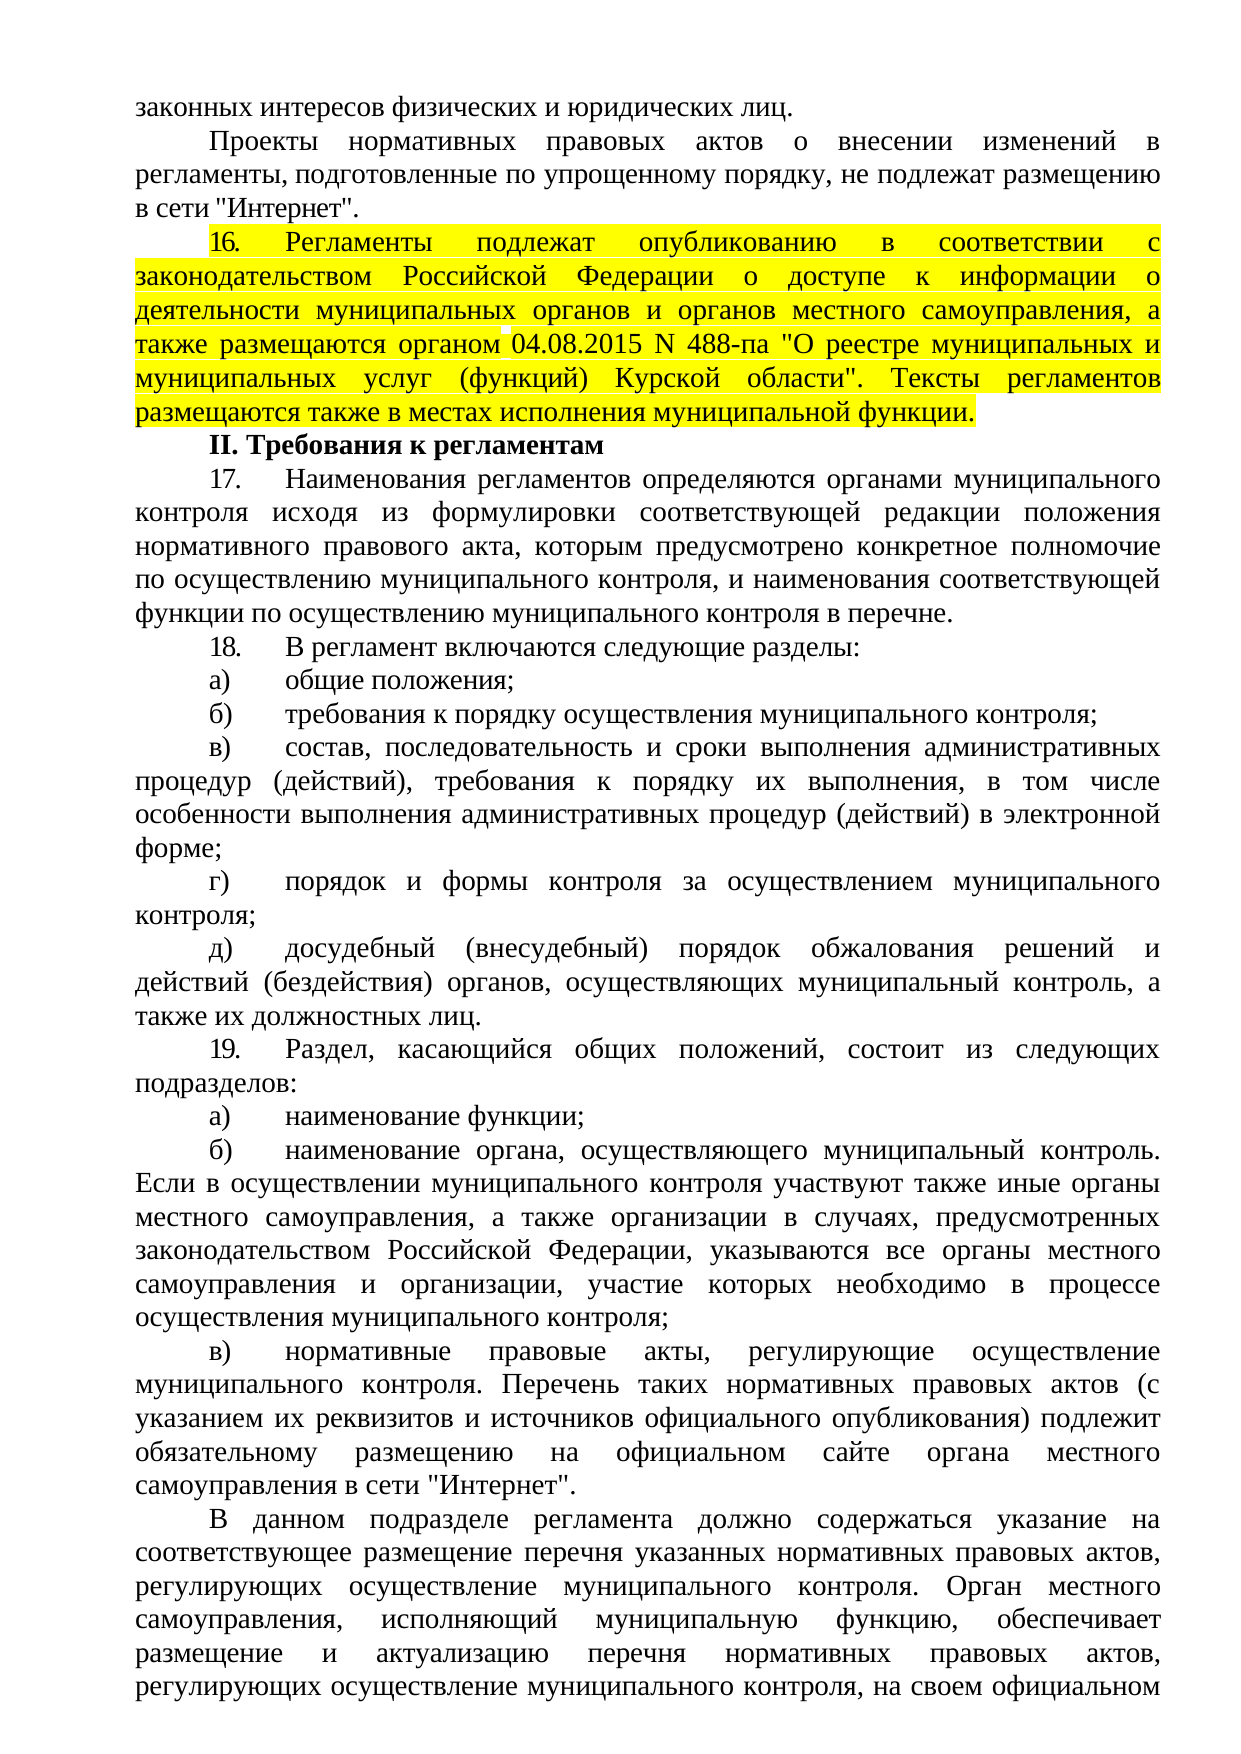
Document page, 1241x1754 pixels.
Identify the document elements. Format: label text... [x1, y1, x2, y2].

text а) наименование функции; [135, 1099, 1161, 1132]
text 16. Регламенты подлежат опубликованию в соответствии с законодательством Российской Федерации о доступе к информации о деятельности муниципальных органов и органов местного самоуправления, а также размещаются органом 04.08.2015 N 488-па "О реестре муниципальных и муниципальных услуг (функций) Курской области". Тексты регламентов размещаются также в местах исполнения муниципальной функции. [135, 224, 1161, 258]
text г) порядок и формы контроля за осуществлением муниципального контроля; [135, 864, 1161, 931]
list В регламент включаются следующие разделы: [135, 629, 1161, 663]
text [135, 90, 1161, 123]
text II. Требования к регламентам [135, 428, 1161, 461]
text а) общие положения; [135, 663, 1161, 696]
text б) наименование органа, осуществляющего муниципальный контроль. Если в осуществлении муниципального контроля участвуют также иные органы местного самоуправления, а также организации в случаях, предусмотренных законодательством Российской Федерации, указываются все органы местного самоуправления и организации, участие которых необходимо в процессе осуществления муниципального контроля; [135, 1132, 1161, 1333]
text 19. Раздел, касающийся общих положений, состоит из следующих подразделов: [135, 1032, 1161, 1099]
text д) досудебный (внесудебный) порядок обжалования решений и действий (бездействия) органов, осуществляющих муниципальный контроль, а также их должностных лиц. [135, 931, 1161, 1032]
text в) состав, последовательность и сроки выполнения административных процедур (действий), требования к порядку их выполнения, в том числе особенности выполнения административных процедур (действий) в электронной форме; [135, 730, 1161, 864]
list Наименования регламентов определяются органами муниципального контроля исходя из формулировки соответствующей редакции положения нормативного правового акта, которым предусмотрено конкретное полномочие по осуществлению муниципального контроля, и наименования соответствующей функции по осуществлению муниципального контроля в перечне. [135, 461, 1161, 629]
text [135, 1501, 1161, 1702]
text 16. Регламенты подлежат опубликованию в соответствии с законодательством Российской Федерации о доступе к информации о деятельности муниципальных органов и органов местного самоуправления, а также размещаются органом 04.08.2015 N 488-па "О реестре муниципальных и муниципальных услуг (функций) Курской области". Тексты регламентов размещаются также в местах исполнения муниципальной функции. [135, 393, 1161, 428]
text б) требования к порядку осуществления муниципального контроля; [135, 696, 1161, 730]
text в) нормативные правовые акты, регулирующие осуществление муниципального контроля. Перечень таких нормативных правовых актов (с указанием их реквизитов и источников официального опубликования) подлежит обязательному размещению на официальном сайте органа местного самоуправления в сети "Интернет". [135, 1333, 1161, 1501]
text Проекты нормативных правовых актов о внесении изменений в регламенты, подготовленные по упрощенному порядку, не подлежат размещению в сети "Интернет". [135, 123, 1161, 224]
